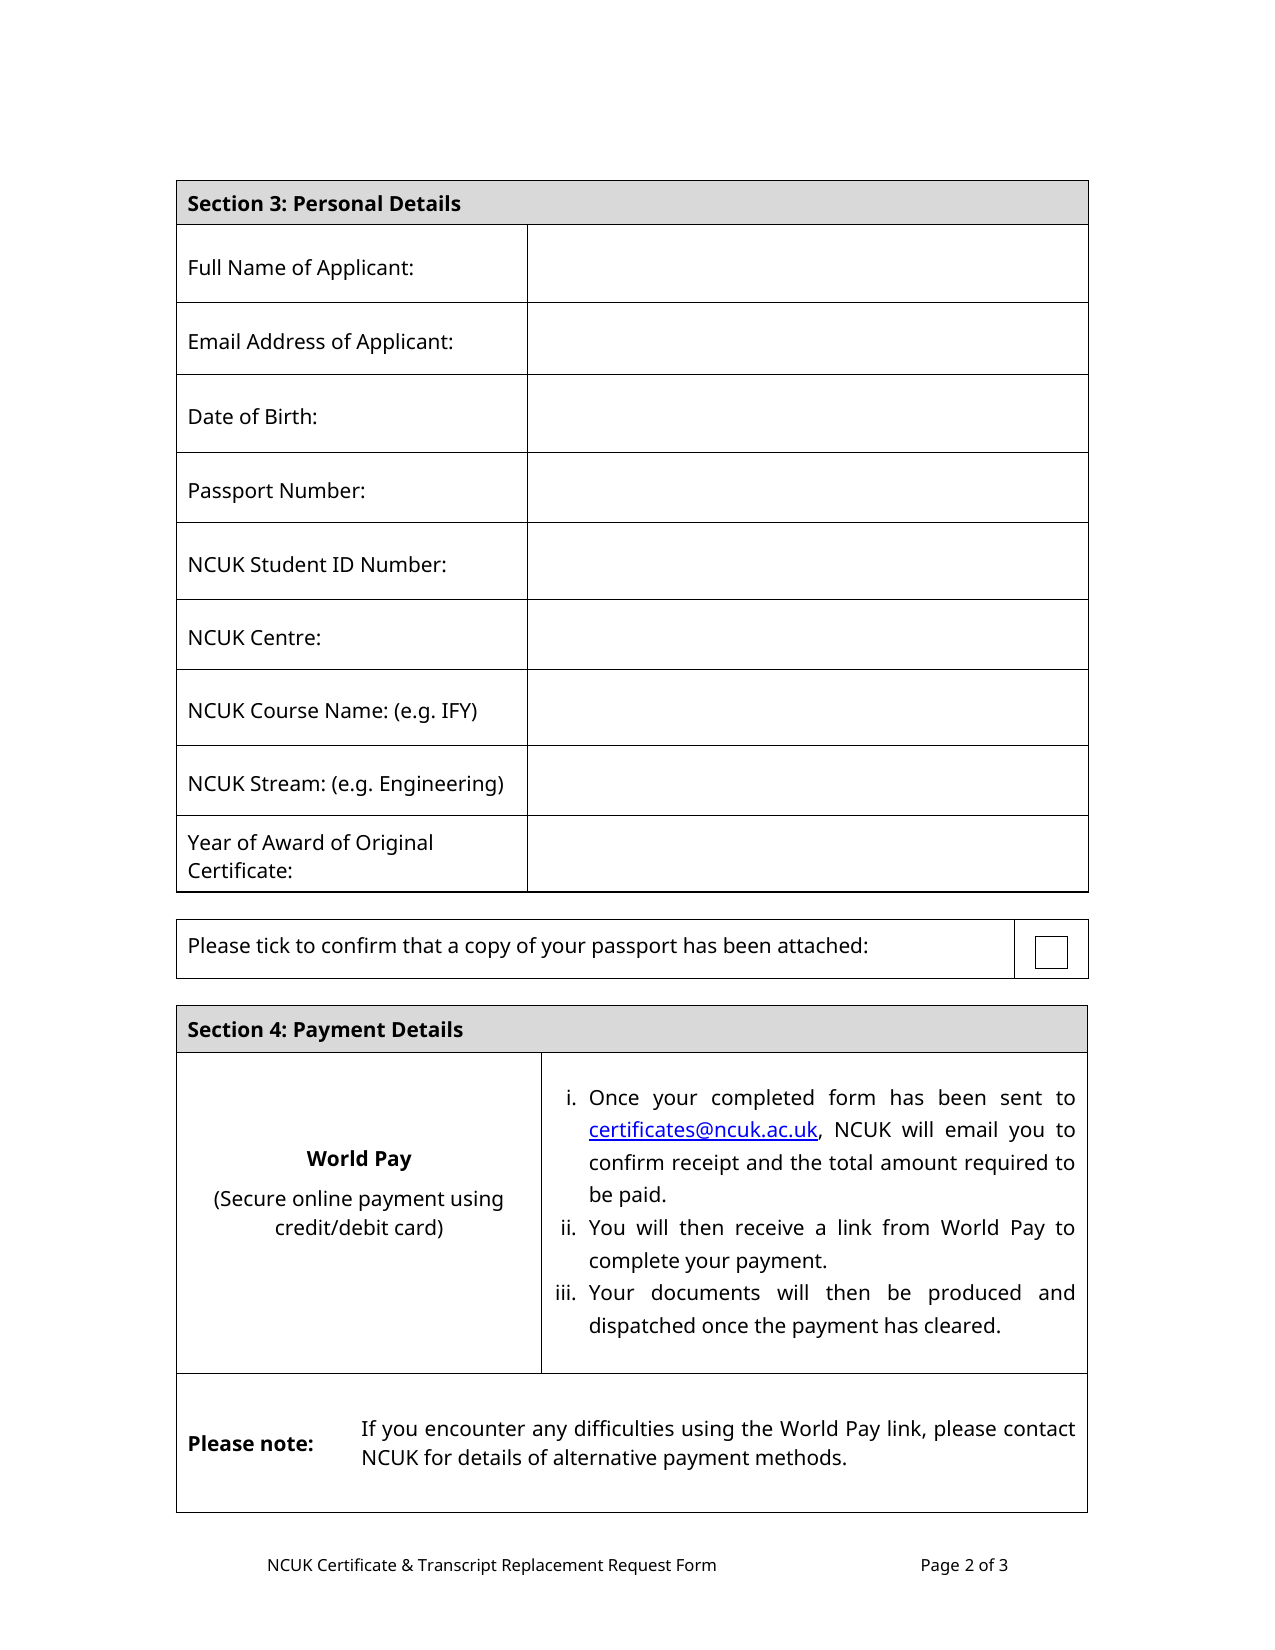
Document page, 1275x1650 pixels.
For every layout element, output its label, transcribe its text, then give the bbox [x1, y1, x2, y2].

table_cell [528, 375, 1088, 452]
table_cell [528, 670, 1088, 745]
table_cell NCUK Stream: (e.g. Engineering) [177, 746, 527, 815]
table_cell [528, 746, 1088, 815]
table_cell [528, 600, 1088, 669]
table_header Section 3: Personal Details [177, 181, 1088, 224]
table_cell Please note: [177, 1374, 350, 1512]
table_header [1015, 920, 1088, 978]
table_cell [528, 225, 1088, 302]
table_cell Date of Birth: [177, 375, 527, 452]
table_header Section 4: Payment Details [177, 1006, 1087, 1052]
table_cell If you encounter any difficulties using the World Pay link, please contact NCUK for details of alternative payment methods. [350, 1374, 1087, 1512]
table_cell NCUK Course Name: (e.g. IFY) [177, 670, 527, 745]
table_cell World Pay (Secure online payment using credit/debit card) [177, 1053, 541, 1373]
table_cell [528, 303, 1088, 373]
table_cell Full Name of Applicant: [177, 225, 527, 302]
table_cell Year of Award of Original Certificate: [177, 816, 527, 891]
table_cell NCUK Student ID Number: [177, 523, 527, 599]
table_cell Once your completed form has been sent to certificates@ncuk.ac.uk, NCUK will email you to confirm receipt and the total amount required to be paid. You will then receive a link from World Pay to complete your payment. Your documents will then be produced and dispatched once the payment has cleared. [542, 1053, 1087, 1373]
table_cell Email Address of Applicant: [177, 303, 527, 373]
table_cell NCUK Centre: [177, 600, 527, 669]
table_cell Passport Number: [177, 453, 527, 522]
table_cell [528, 523, 1088, 599]
table_cell [528, 816, 1088, 891]
table_cell [528, 453, 1088, 522]
table_header Please tick to confirm that a copy of your passport has been attached: [177, 920, 1014, 978]
